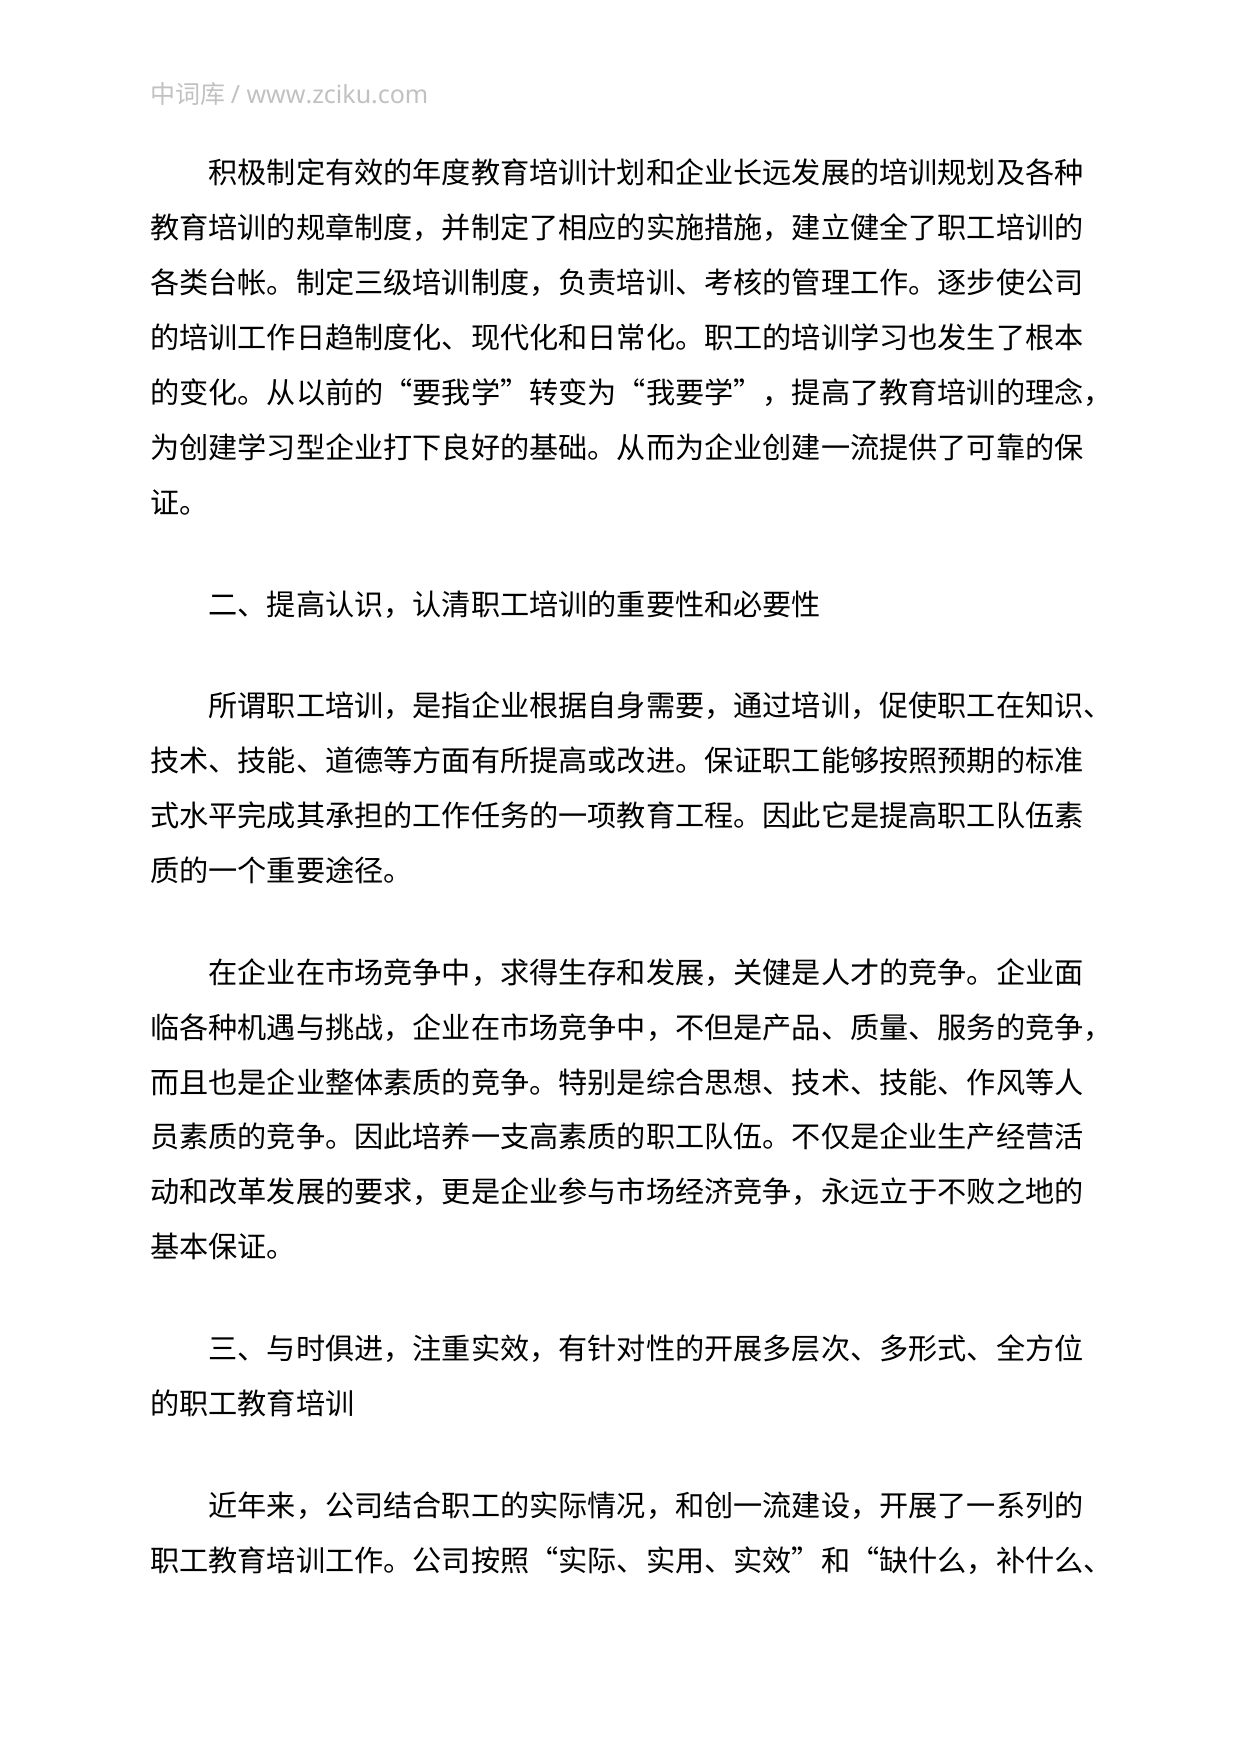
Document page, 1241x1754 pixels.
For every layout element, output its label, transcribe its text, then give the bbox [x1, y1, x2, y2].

text 积极制定有效的年度教育培训计划和企业长远发展的培训规划及各种教育培训的规章制度，并制定了相应的实施措施，建立健全了职工培训的各类台帐。制定三级培训制度，负责培训、考核的管理工作。逐步使公司的培训工作日趋制度化、现代化和日常化。职工的培训学习也发生了根本的变化。从以前的“要我学”转变为“我要学”，提高了教育培训的理念，为创建学习型企业打下良好的基础。从而为企业创建一流提供了可靠的保证。 [150, 150, 1090, 522]
text 三、与时俱进，注重实效，有针对性的开展多层次、多形式、全方位的职工教育培训 [150, 1326, 1090, 1423]
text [150, 1482, 1090, 1579]
text 所谓职工培训，是指企业根据自身需要，通过培训，促使职工在知识、技术、技能、道德等方面有所提高或改进。保证职工能够按照预期的标准式水平完成其承担的工作任务的一项教育工程。因此它是提高职工队伍素质的一个重要途径。 [150, 683, 1090, 890]
text 二、提高认识，认清职工培训的重要性和必要性 [150, 581, 1090, 623]
text 在企业在市场竞争中，求得生存和发展，关健是人才的竞争。企业面临各种机遇与挑战，企业在市场竞争中，不但是产品、质量、服务的竞争，而且也是企业整体素质的竞争。特别是综合思想、技术、技能、作风等人员素质的竞争。因此培养一支高素质的职工队伍。不仅是企业生产经营活动和改革发展的要求，更是企业参与市场经济竞争，永远立于不败之地的基本保证。 [150, 949, 1090, 1266]
